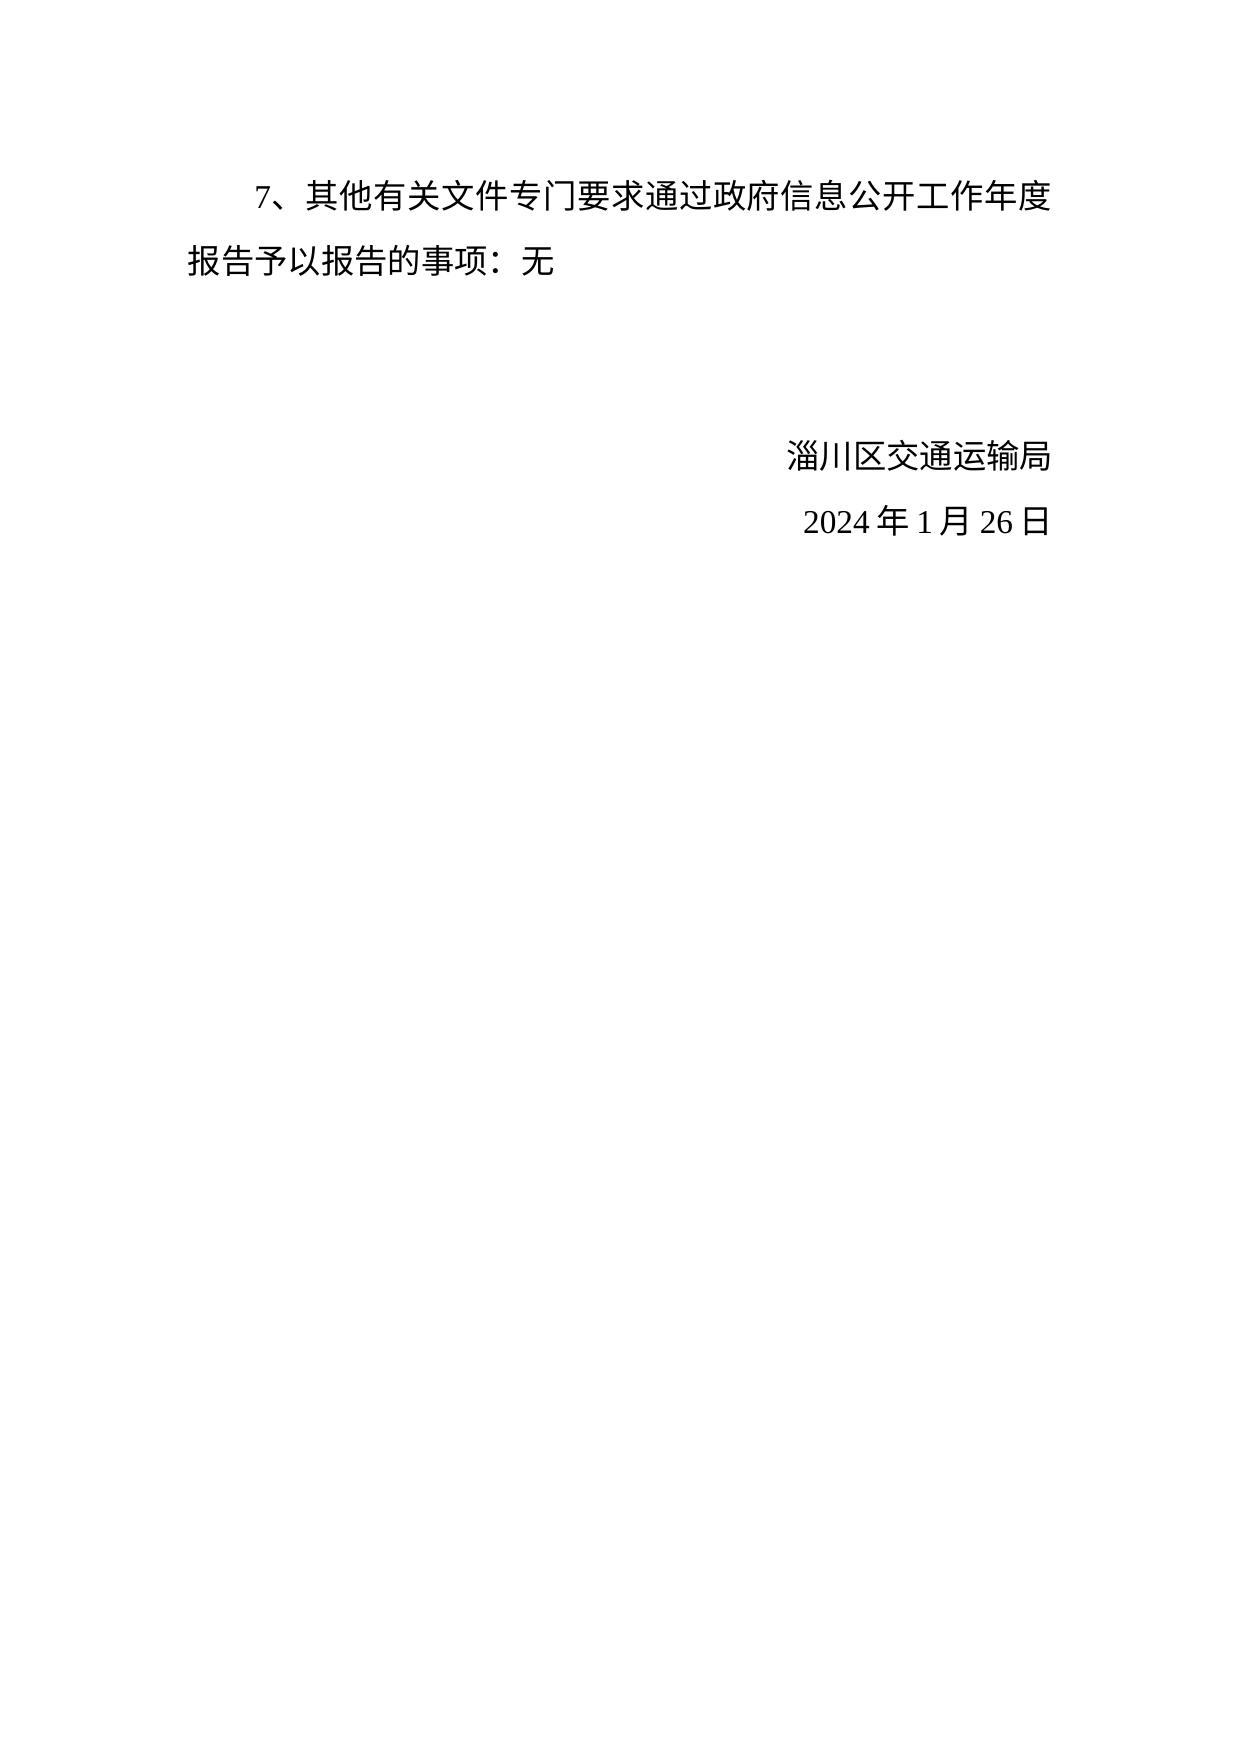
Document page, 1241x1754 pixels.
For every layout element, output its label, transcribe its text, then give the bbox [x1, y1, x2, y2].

text 7、其他有关文件专门要求通过政府信息公开工作年度报告予以报告的事项：无 [187, 162, 1053, 292]
text 2024年1月26日 [187, 487, 1053, 552]
text 淄川区交通运输局 [187, 422, 1053, 487]
